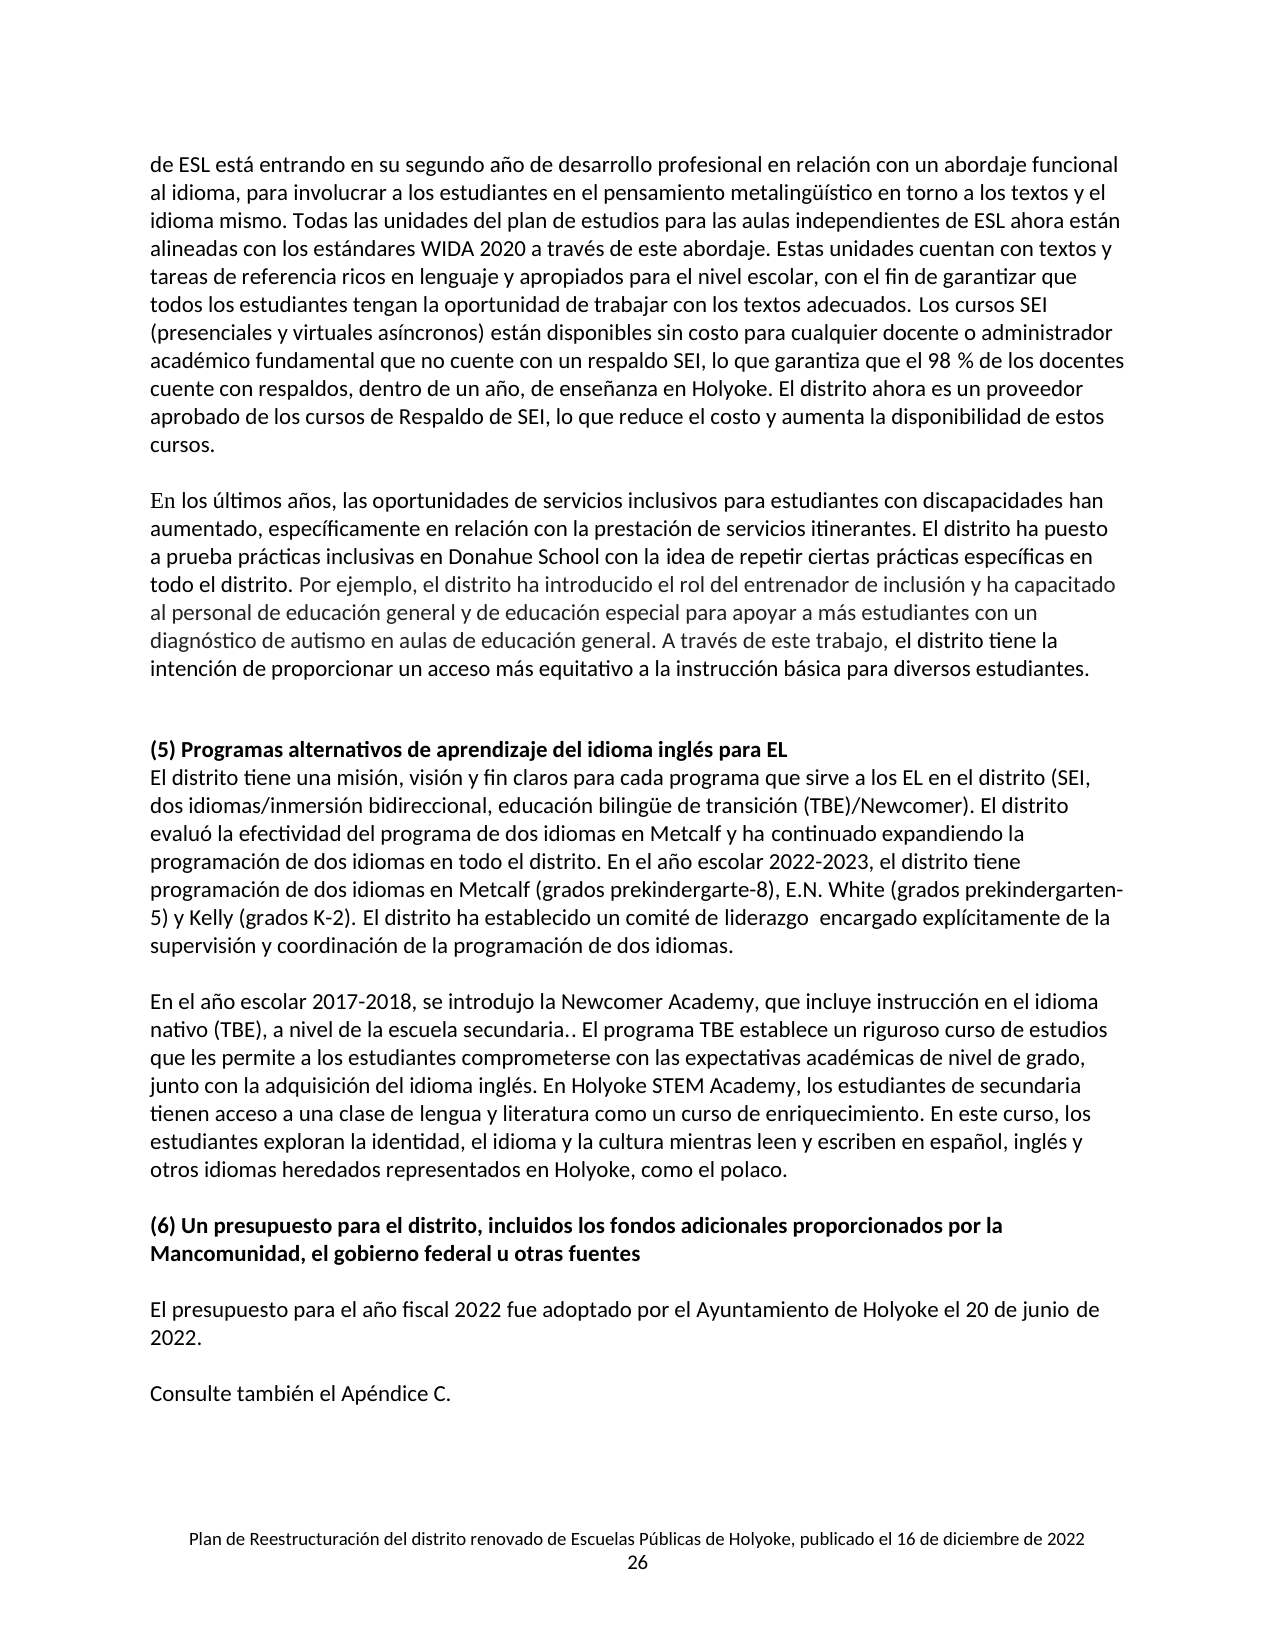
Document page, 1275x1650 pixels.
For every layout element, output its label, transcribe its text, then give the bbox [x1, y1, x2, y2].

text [150, 150, 1125, 458]
text Enportunidades de servicios inclusivos han aumentado, específicamente en relación con la prestación de servicios itinerantes. El distrito ha puesto a prueba prácticas inclusivas en Donahue School con la prácticas específicas en todo el distrito. Por ejemplo, el distrito ha introducido el rol del entrenador de inclusión y ha capacitado al personal de educación general y de educación especial para apoyar a más estudiantes con un diagnóstico de autismo en aulas de educación general. A través de este trabajo, el distrito tiene la intención de proporcionar un acceso más equitativo a la instrucción básica para diversos estudiantes. [150, 486, 1125, 682]
text (5) Programas alternativos de aprendizaje del idioma inglés para EL [150, 735, 1125, 763]
text El presupuesto para el año fiscal 20 fue adoptado por el Ayuntamiento de Holyoke el 20 de junio de 2022. [150, 1296, 1125, 1352]
text El distrito tiene una misión, visión y fin claros para cada programa que sirve a los EL en el distrito (SEI, dos idiomas/inmersión bidireccional, educación bilingüe de transición (TBE)/Newcomer). El distrito evaluó la efectividad del programa de dos idiomas en Metcalf y ha El distrito ha establecido un comité de encargado explícitamente de la supervisión y coordinación de la programación de dos idiomas. [150, 763, 1125, 959]
text En el año escolar 2017-2018, se introdujo la Newcomer Academy, que incluye instrucción en el idioma nativo (TBE), a nivel de la escuela secundaria. [150, 987, 1125, 1183]
text (6) Un presupuesto para el distrito, incluidos los fondos adicionales proporcionados por la Mancomunidad, el gobierno federal u otras fuentes [150, 1211, 1125, 1267]
text Consulte también el Apéndice C. [150, 1379, 1125, 1408]
